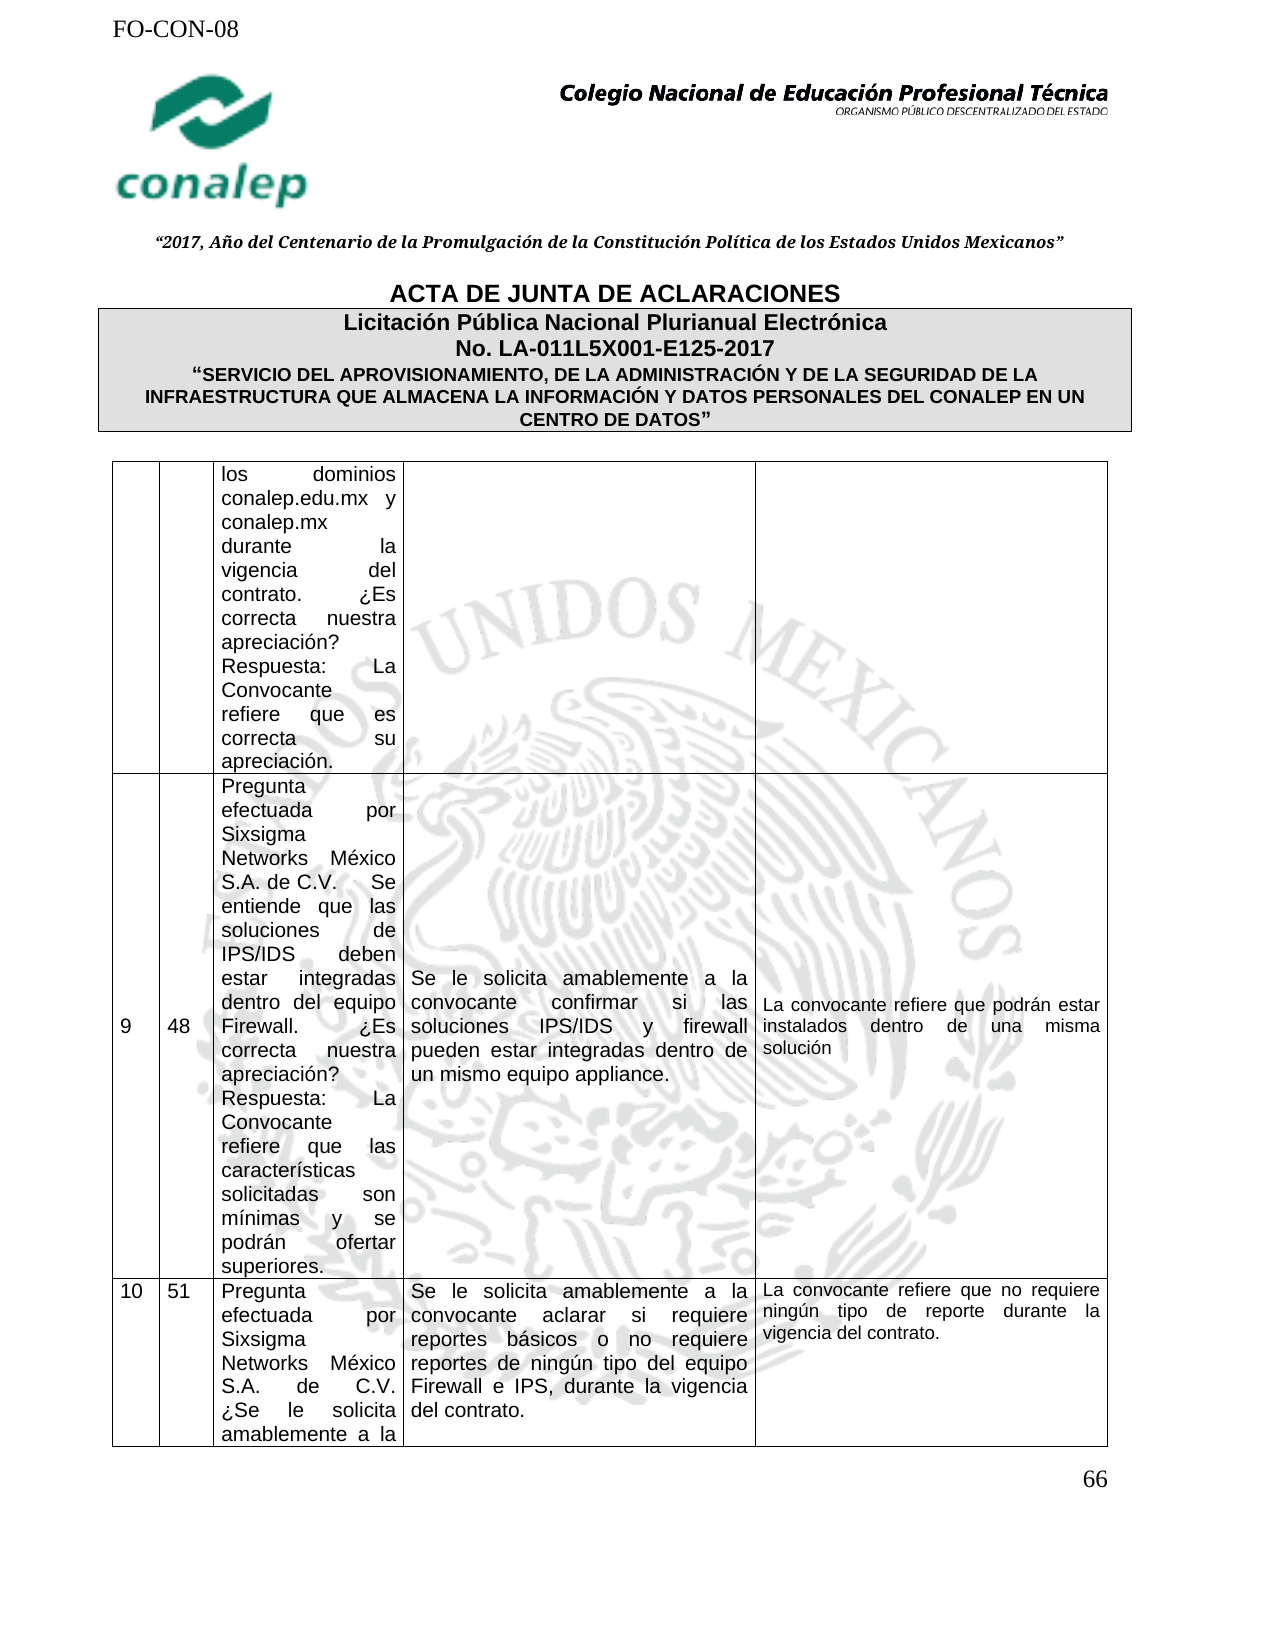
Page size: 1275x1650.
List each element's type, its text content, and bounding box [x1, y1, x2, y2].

table_cell 51 [160, 1279, 213, 1446]
picture [560, 83, 1108, 115]
table_cell Se le solicita amablemente a la convocante confirmar si las soluciones IPS/IDS y firewall pueden estar integradas dentro de un mismo equipo appliance. [404, 774, 755, 1277]
table_cell 10 [113, 1279, 159, 1446]
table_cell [214, 1279, 403, 1446]
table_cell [214, 462, 403, 773]
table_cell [404, 1279, 755, 1446]
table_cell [756, 462, 1107, 773]
table_cell Pregunta efectuada por Sixsigma Networks México S.A. de C.V. Se entiende que las soluciones de IPS/IDS deben estar integradas dentro del equipo Firewall. ¿Es correcta nuestra apreciación? Respuesta: La Convocante refiere que las características solicitadas son mínimas y se podrán ofertar superiores. [214, 774, 403, 1277]
table_cell 48 [160, 774, 213, 1277]
table_cell 8 [113, 462, 159, 773]
table_cell 9 [113, 774, 159, 1277]
table_cell La convocante refiere que podrán estar instalados dentro de una misma solución [756, 774, 1107, 1277]
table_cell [756, 1279, 1107, 1446]
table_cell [404, 462, 755, 773]
table_cell 46 [160, 462, 213, 773]
